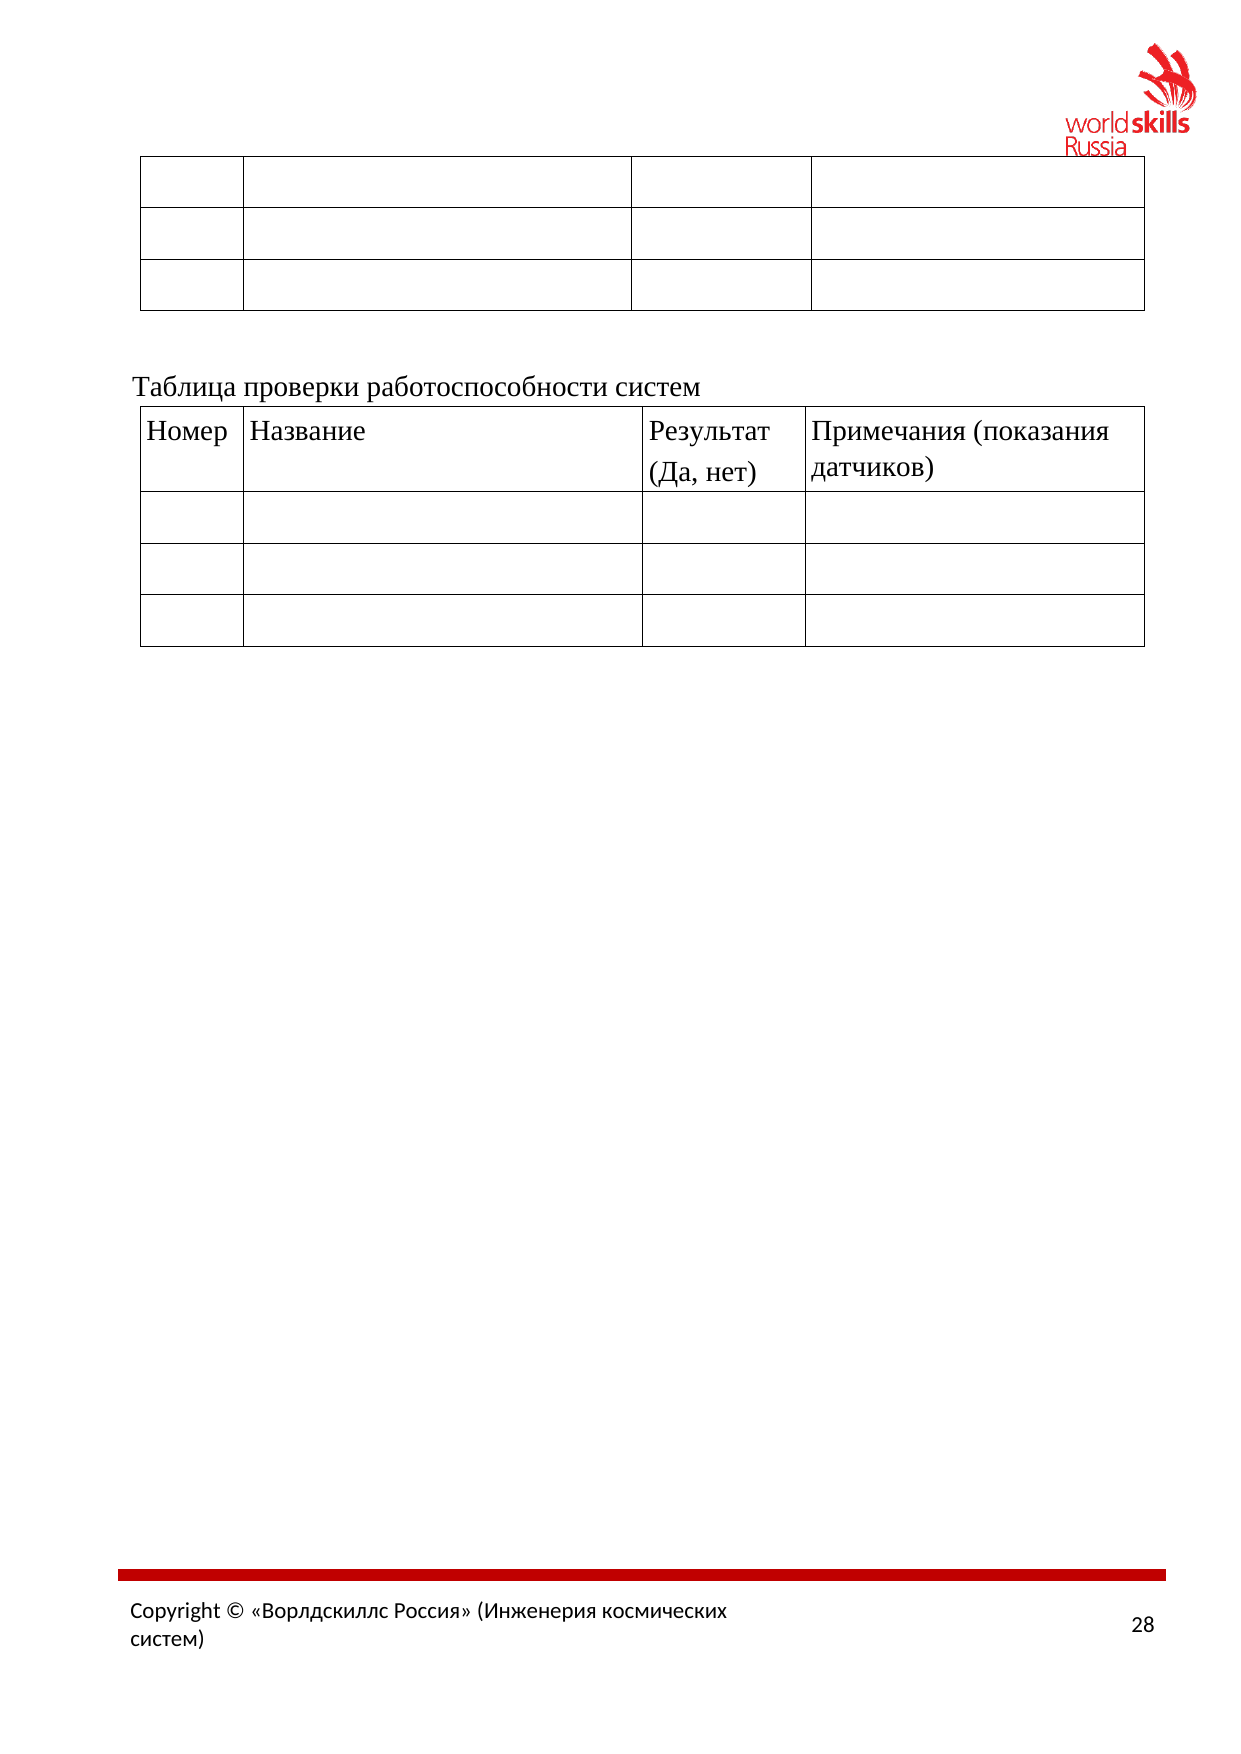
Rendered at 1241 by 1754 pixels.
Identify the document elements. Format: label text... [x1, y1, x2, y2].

table_header Примечания (показания датчиков) [806, 407, 1144, 491]
table_header Результат (Да, нет) [643, 407, 805, 491]
table_cell [244, 260, 631, 310]
table_header Номер [141, 407, 243, 491]
table_cell [141, 260, 243, 310]
table_cell [141, 157, 243, 207]
table_cell [643, 595, 805, 646]
text Таблица проверки работоспособности систем [132, 369, 1163, 402]
table_cell [141, 208, 243, 259]
table_cell [141, 544, 243, 594]
table_cell [806, 492, 1144, 543]
table_cell [244, 595, 642, 646]
table_cell [812, 157, 1144, 207]
table_header Название [244, 407, 642, 491]
table_cell [632, 157, 811, 207]
table_cell [244, 492, 642, 543]
table_cell [244, 157, 631, 207]
table_cell [632, 260, 811, 310]
table_cell [806, 595, 1144, 646]
table_cell [812, 208, 1144, 259]
table_cell [141, 595, 243, 646]
table_cell [632, 208, 811, 259]
table_cell [812, 260, 1144, 310]
table_cell [643, 544, 805, 594]
table_cell [244, 544, 642, 594]
table_cell [643, 492, 805, 543]
picture [1065, 43, 1222, 156]
table_cell [244, 208, 631, 259]
table_cell [141, 492, 243, 543]
table_cell [806, 544, 1144, 594]
